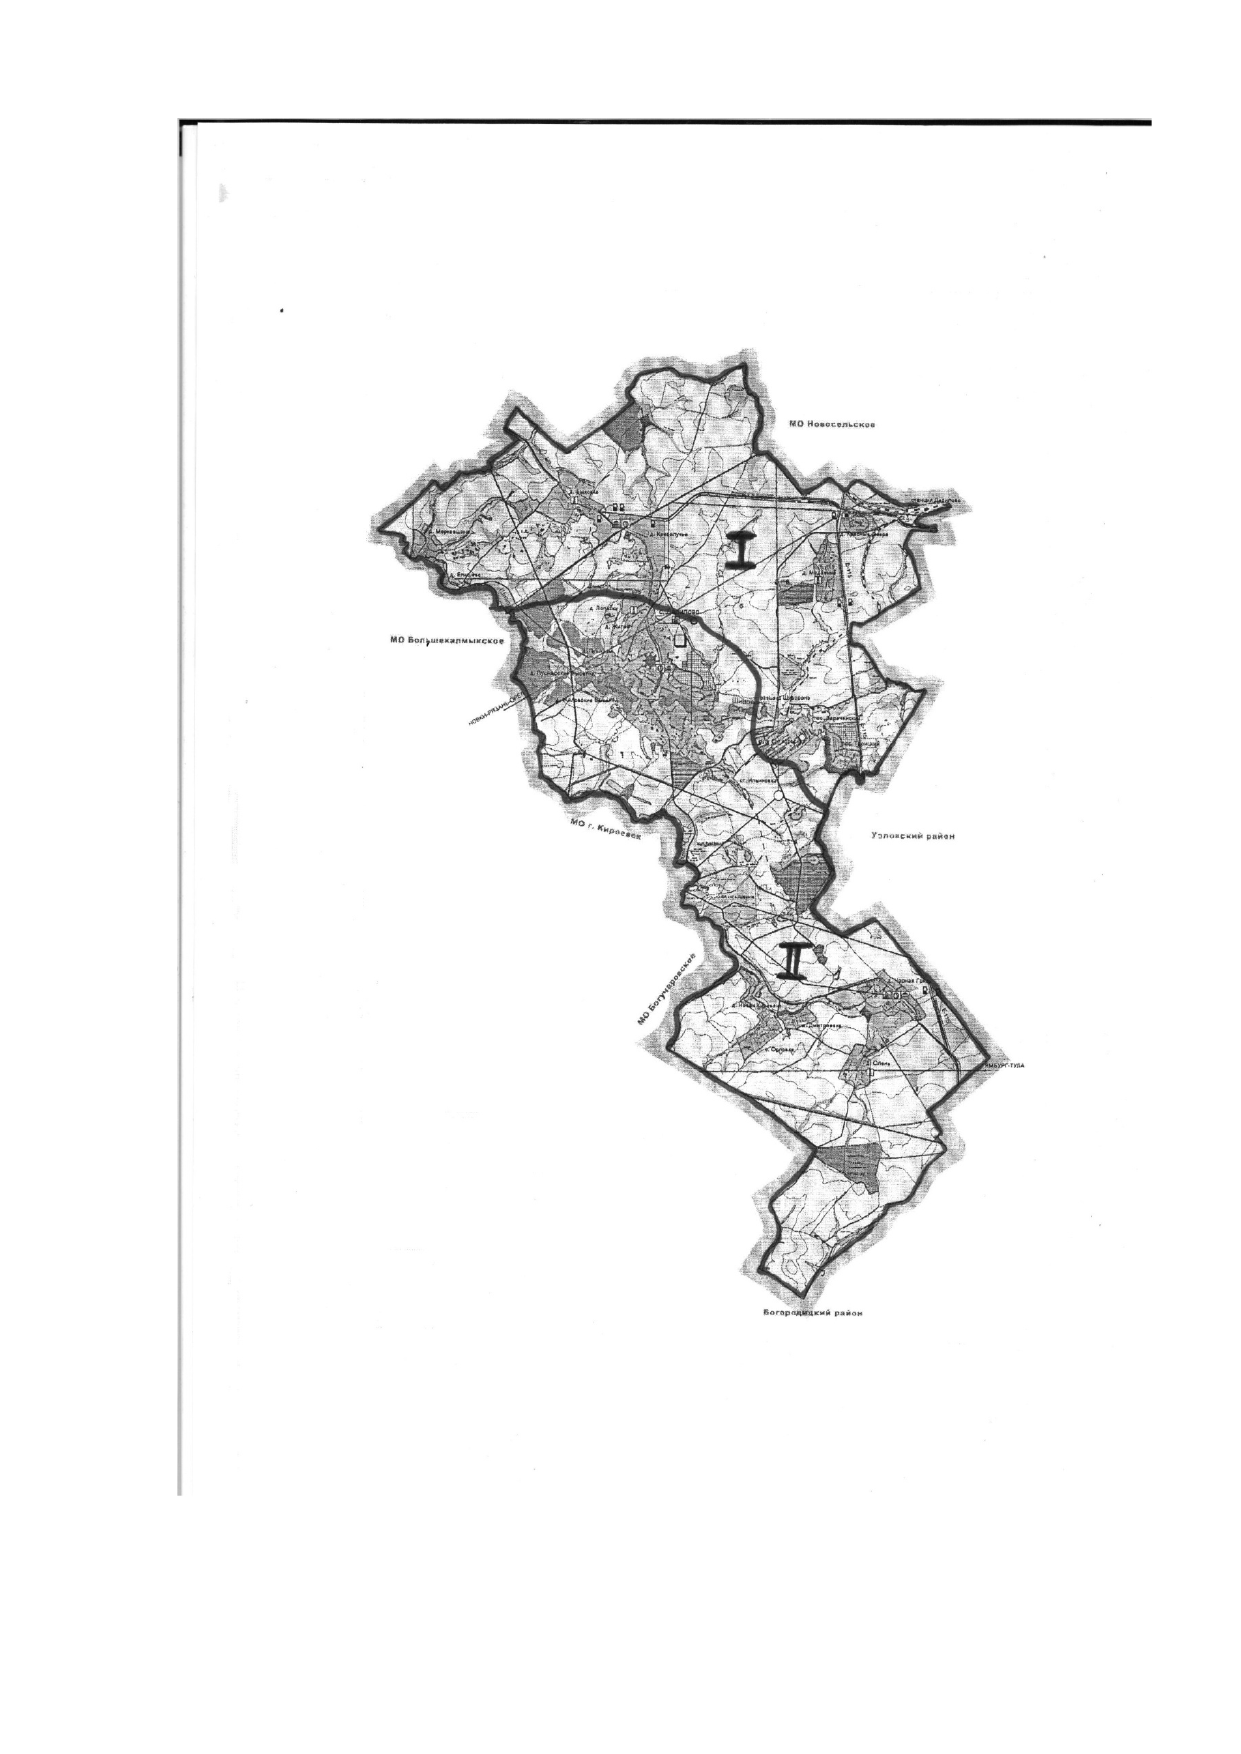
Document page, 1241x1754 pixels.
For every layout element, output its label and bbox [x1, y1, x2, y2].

picture [177, 118, 1152, 1497]
